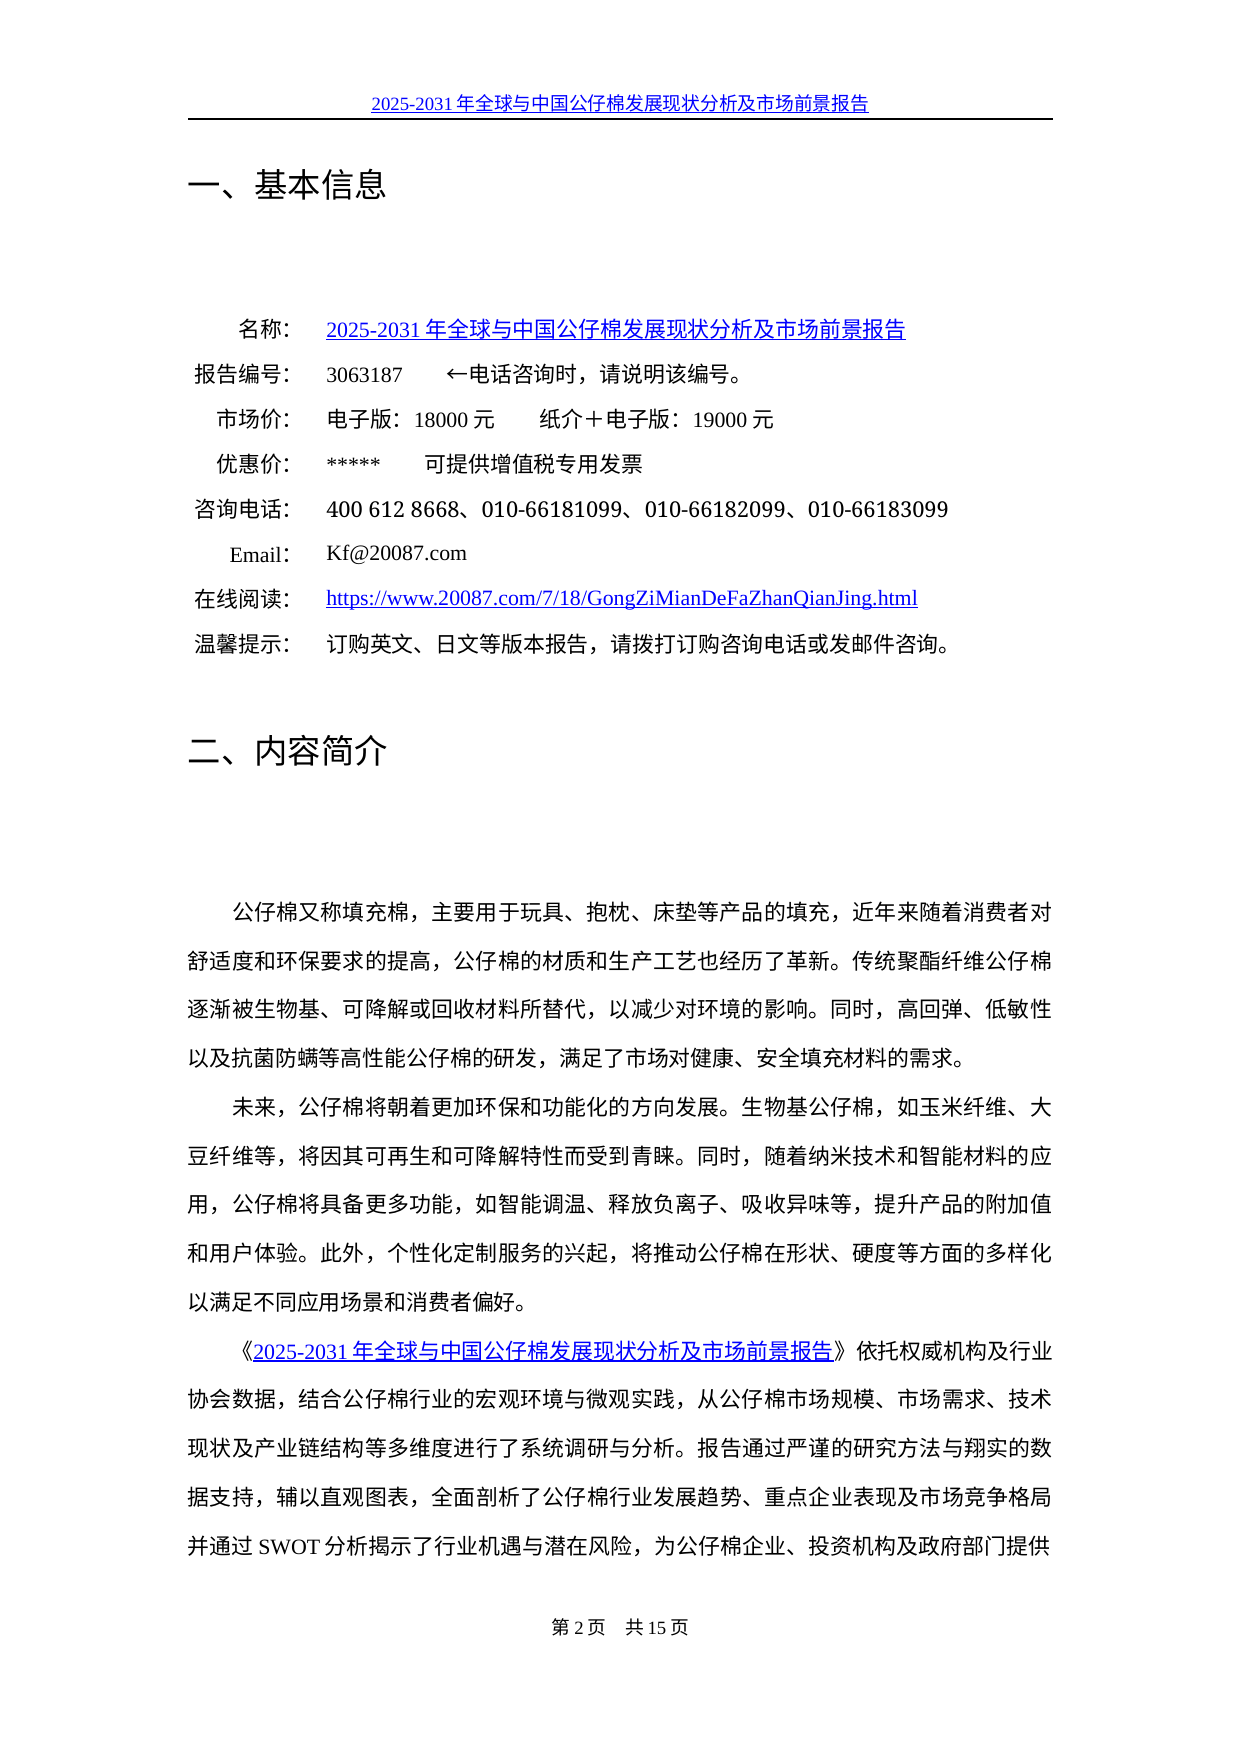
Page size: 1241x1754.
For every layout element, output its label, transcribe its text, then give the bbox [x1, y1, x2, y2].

table_cell 温馨提示： [167, 627, 315, 672]
table_cell 市场价： [167, 402, 315, 447]
table_cell 电子版：18000 元 纸介＋电子版：19000 元 [315, 402, 1073, 447]
table_header 名称： [167, 312, 315, 357]
table_cell ***** 可提供增值税专用发票 [315, 447, 1073, 492]
table_cell 400 612 8668、010-66181099、010-66182099、010-66183099 [315, 492, 1073, 537]
table_cell 订购英文、日文等版本报告，请拨打订购咨询电话或发邮件咨询。 [315, 627, 1073, 672]
title 一、基本信息 [187, 150, 1053, 215]
table_cell [315, 582, 1073, 627]
table_cell 咨询电话： [167, 492, 315, 537]
table_cell 优惠价： [167, 447, 315, 492]
table_cell Email： [167, 537, 315, 582]
table_cell 3063187 ←电话咨询时，请说明该编号。 [315, 357, 1073, 402]
table_cell 在线阅读： [167, 582, 315, 627]
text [187, 894, 1053, 1561]
table_header 2025-2031年全球与中国公仔棉发展现状分析及市场前景报告 [315, 312, 1073, 357]
title 二、内容简介 [187, 717, 1053, 782]
table_cell 报告编号： [167, 357, 315, 402]
table_cell Kf@20087.com [315, 537, 1073, 582]
